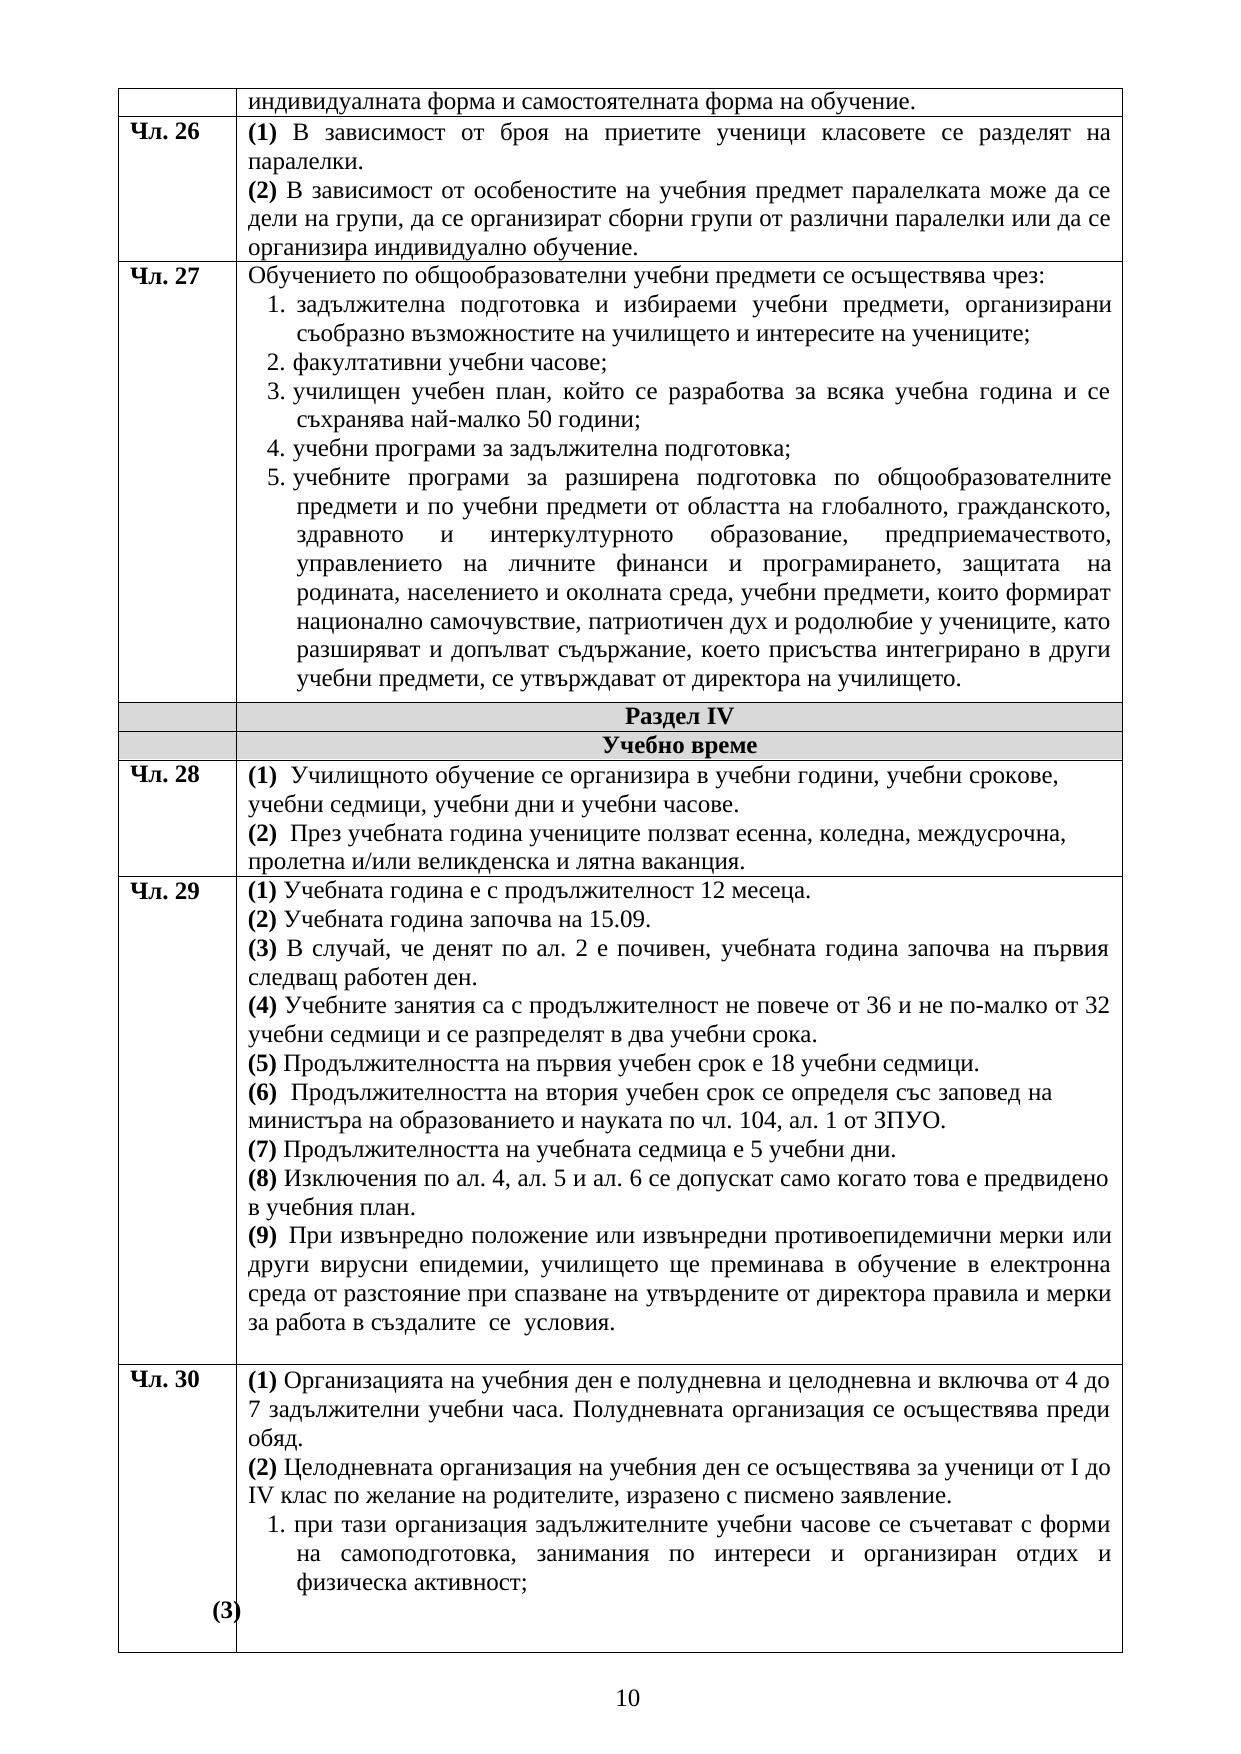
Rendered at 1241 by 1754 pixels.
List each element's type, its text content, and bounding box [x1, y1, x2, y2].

table_cell Чл. 29 [119, 877, 236, 1364]
table_cell Раздел ІV [237, 703, 1122, 731]
table_cell Училищното обучение се организира в учебни години, учебни срокове, учебни седмици, учебни дни и учебни часове. През учебната година учениците ползват есенна, коледна, междусрочна, пролетна и/или великденска и лятна ваканция. [237, 761, 1122, 876]
table_cell В зависимост от броя на приетите ученици класовете се разделят на паралелки. В зависимост от особеностите на учебния предмет паралелката може да се дели на групи, да се организират сборни групи от различни паралелки или да се организира индивидуално обучение. [237, 117, 1122, 261]
table_cell Чл. 28 [119, 761, 236, 876]
table_cell Чл. 26 [119, 117, 236, 261]
table_cell Чл. 27 [119, 262, 236, 702]
table_cell Обучението по общообразователни учебни предмети се осъществява чрез: задължителна подготовка и избираеми учебни предмети, организирани съобразно възможностите на училището и интересите на учениците; факултативни учебни часове; училищен учебен план, който се разработва за всяка учебна година и се съхранява най-малко 50 години; учебни програми за задължителна подготовка; учебните програми за разширена подготовка по общообразователните предмети и по учебни предмети от областта на глобалното, гражданското, здравното и интеркултурното образование, предприемачеството, управлението на личните финанси и програмирането, защитата на родината, населението и околната среда, учебни предмети, които формират национално самочувствие, патриотичен дух и родолюбие у учениците, като разширяват и допълват съдържание, което присъства интегрирано в други учебни предмети, се утвърждават от директора на училището. [237, 262, 1122, 702]
table_cell [119, 732, 236, 759]
table_cell [119, 703, 236, 731]
table_cell Чл. 30 [119, 1365, 236, 1652]
table_cell Учебно време [237, 732, 1122, 759]
table_header [119, 89, 236, 116]
table_header индивидуалната форма и самостоятелната форма на обучение. [237, 89, 1122, 116]
table_cell Учебната година е с продължителност 12 месеца. Учебната година започва на 15.09. В случай, че денят по ал. 2 е почивен, учебната година започва на първия следващ работен ден. Учебните занятия са с продължителност не повече от 36 и не по-малко от 32 учебни седмици и се разпределят в два учебни срока. Продължителността на първия учебен срок е 18 учебни седмици. Продължителността на втория учебен срок се определя със заповед на министъра на образованието и науката по чл. 104, ал. 1 от ЗПУО. Продължителността на учебната седмица е 5 учебни дни. Изключения по ал. 4, ал. 5 и ал. 6 се допускат само когато това е предвидено в учебния план. При извънредно положение или извънредни противоепидемични мерки или други вирусни епидемии, училището ще преминава в обучение в електронна среда от разстояние при спазване на утвърдените от директора правила и мерки за работа в създалите се условия. [237, 877, 1122, 1364]
table_cell Организацията на учебния ден е полудневна и целодневна и включва от 4 до 7 задължителни учебни часа. Полудневната организация се осъществява преди обяд. Целодневната организация на учебния ден се осъществява за ученици от І до ІV клас по желание на родителите, изразено с писмено заявление. при тази организация задължителните учебни часове се съчетават с форми на самоподготовка, занимания по интереси и организиран отдих и физическа активност; [237, 1365, 1122, 1652]
